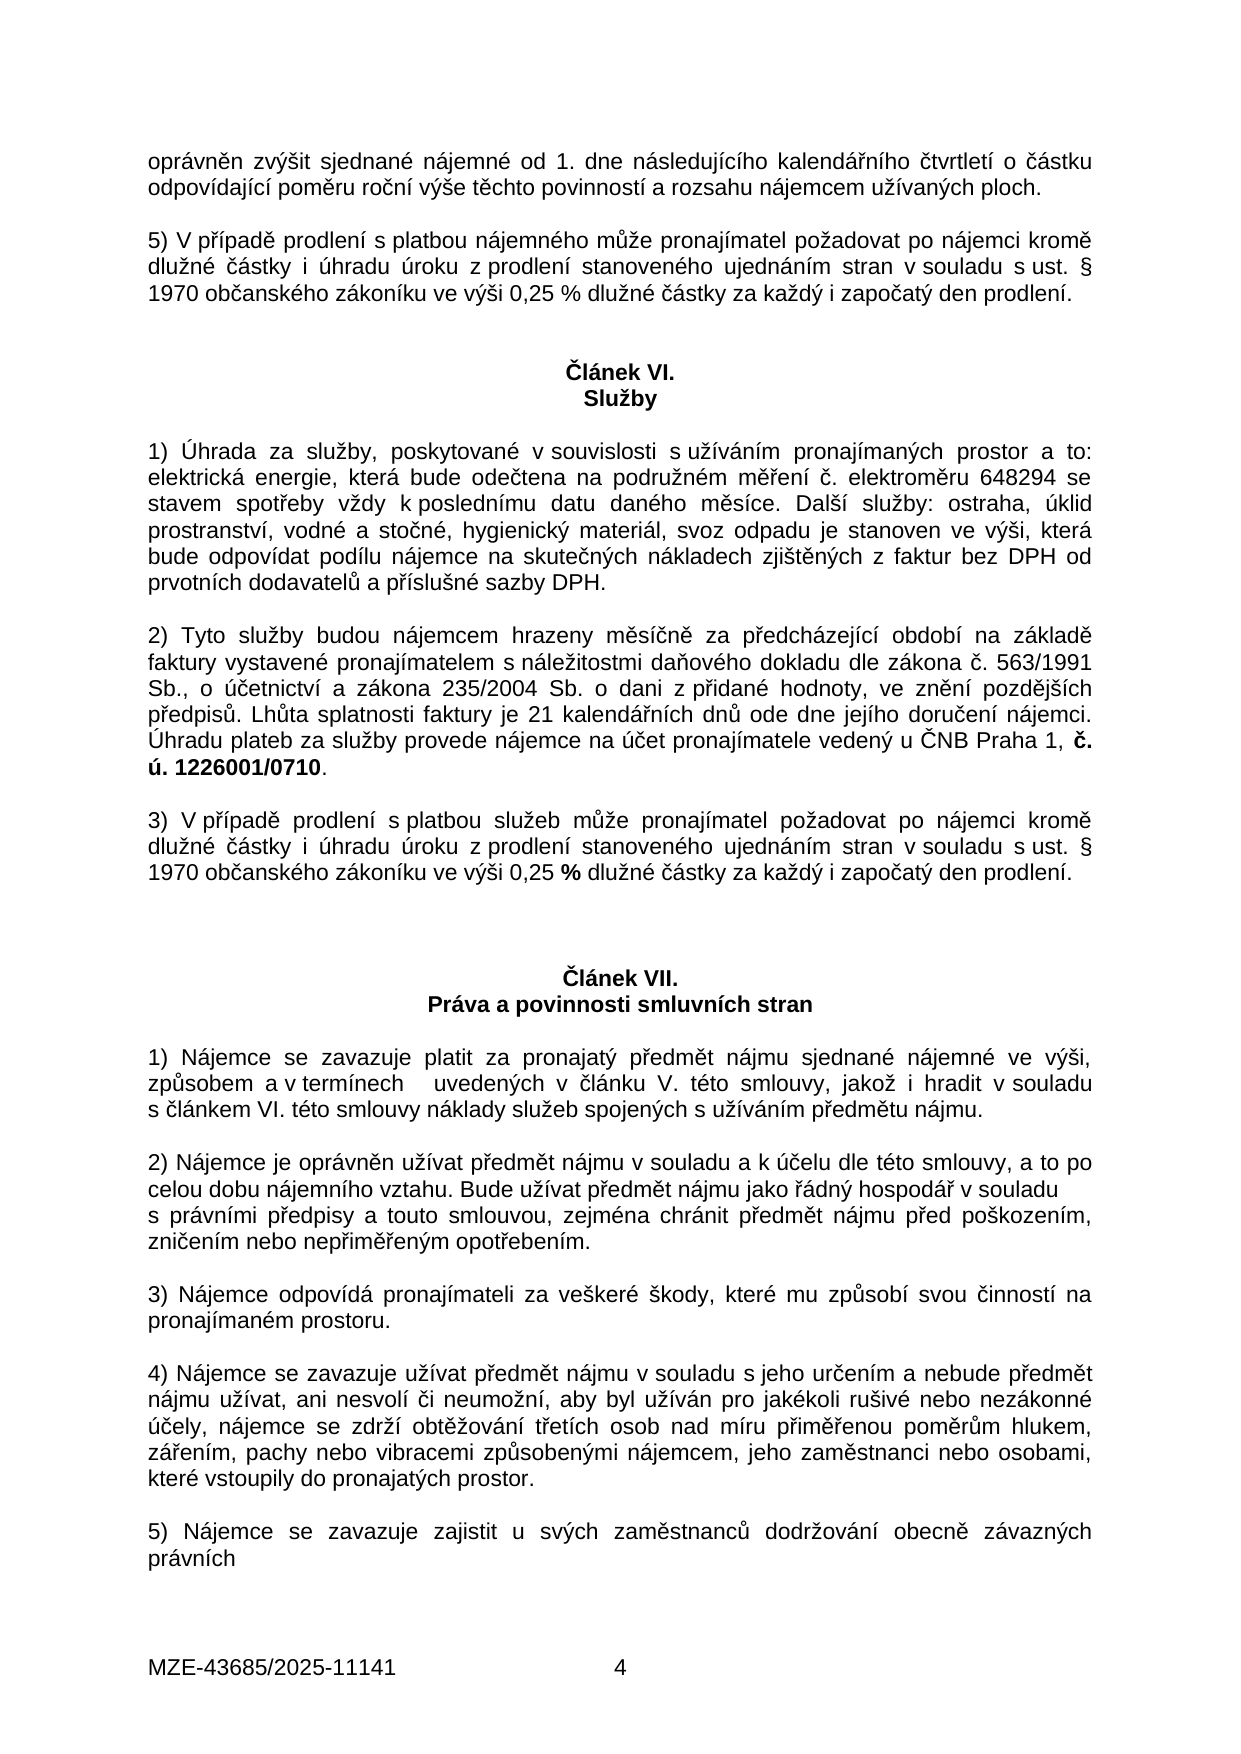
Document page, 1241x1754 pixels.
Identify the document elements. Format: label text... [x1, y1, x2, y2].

text 1) Úhrada za služby, poskytované v souvislosti s užíváním pronajímaných prostor a to: elektrická energie, která bude odečtena na podružném měření č. elektroměru 648294 se stavem spotřeby vždy k poslednímu datu daného měsíce. Další služby: ostraha, úklid prostranství, vodné a stočné, hygienický materiál, svoz odpadu je stanoven ve výši, která bude odpovídat podílu nájemce na skutečných nákladech zjištěných z faktur bez DPH od prvotních dodavatelů a příslušné sazby DPH. [148, 438, 1092, 596]
text Článek VI. [148, 358, 1092, 385]
text 5) Nájemce se zavazuje zajistit u svých zaměstnanců dodržování obecně závazných právních [148, 1518, 1092, 1571]
text 1) Nájemce se zavazuje platit za pronajatý předmět nájmu sjednané nájemné ve výši, způsobem a v termínech uvedených v článku V. této smlouvy, jakož i hradit v souladu s článkem VI. této smlouvy náklady služeb spojených s užíváním předmětu nájmu. [148, 1044, 1092, 1123]
text 2) Tyto služby budou nájemcem hrazeny měsíčně za předcházející období na základě faktury vystavené pronajímatelem s náležitostmi daňového dokladu dle zákona č. 563/1991 Sb., o účetnictví a zákona 235/2004 Sb. o dani z přidané hodnoty, ve znění pozdějších předpisů. Lhůta splatnosti faktury je 21 kalendářních dnů ode dne jejího doručení nájemci. Úhradu plateb za služby provede nájemce na účet pronajímatele vedený u ČNB Praha 1, č. ú. 1226001/0710. [148, 622, 1092, 780]
text 5) V případě prodlení s platbou nájemného může pronajímatel požadovat po nájemci kromě dlužné částky i úhradu úroku z prodlení stanoveného ujednáním stran v souladu s ust. § 1970 občanského zákoníku ve výši 0,25 % dlužné částky za každý i započatý den prodlení. [148, 227, 1092, 306]
text Práva a povinnosti smluvních stran [148, 991, 1092, 1017]
text 4) Nájemce se zavazuje užívat předmět nájmu v souladu s jeho určením a nebude předmět nájmu užívat, ani nesvolí či neumožní, aby byl užíván pro jakékoli rušivé nebo nezákonné účely, nájemce se zdrží obtěžování třetích osob nad míru přiměřenou poměrům hlukem, zářením, pachy nebo vibracemi způsobenými nájemcem, jeho zaměstnanci nebo osobami, které vstoupily do pronajatých prostor. [148, 1360, 1092, 1492]
text 3) V případě prodlení s platbou služeb může pronajímatel požadovat po nájemci kromě dlužné částky i úhradu úroku z prodlení stanoveného ujednáním stran v souladu s ust. § 1970 občanského zákoníku ve výši 0,25 % dlužné částky za každý i započatý den prodlení. [148, 807, 1092, 886]
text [148, 148, 1092, 200]
text Článek VII. [148, 965, 1092, 991]
text Služby [148, 385, 1092, 411]
text s právními předpisy a touto smlouvou, zejména chránit předmět nájmu před poškozením, zničením nebo nepřiměřeným opotřebením. [148, 1202, 1092, 1254]
text 2) Nájemce je oprávněn užívat předmět nájmu v souladu a k účelu dle této smlouvy, a to po celou dobu nájemního vztahu. Bude užívat předmět nájmu jako řádný hospodář v souladu [148, 1149, 1092, 1202]
text 3) Nájemce odpovídá pronajímateli za veškeré škody, které mu způsobí svou činností na pronajímaném prostoru. [148, 1281, 1092, 1334]
